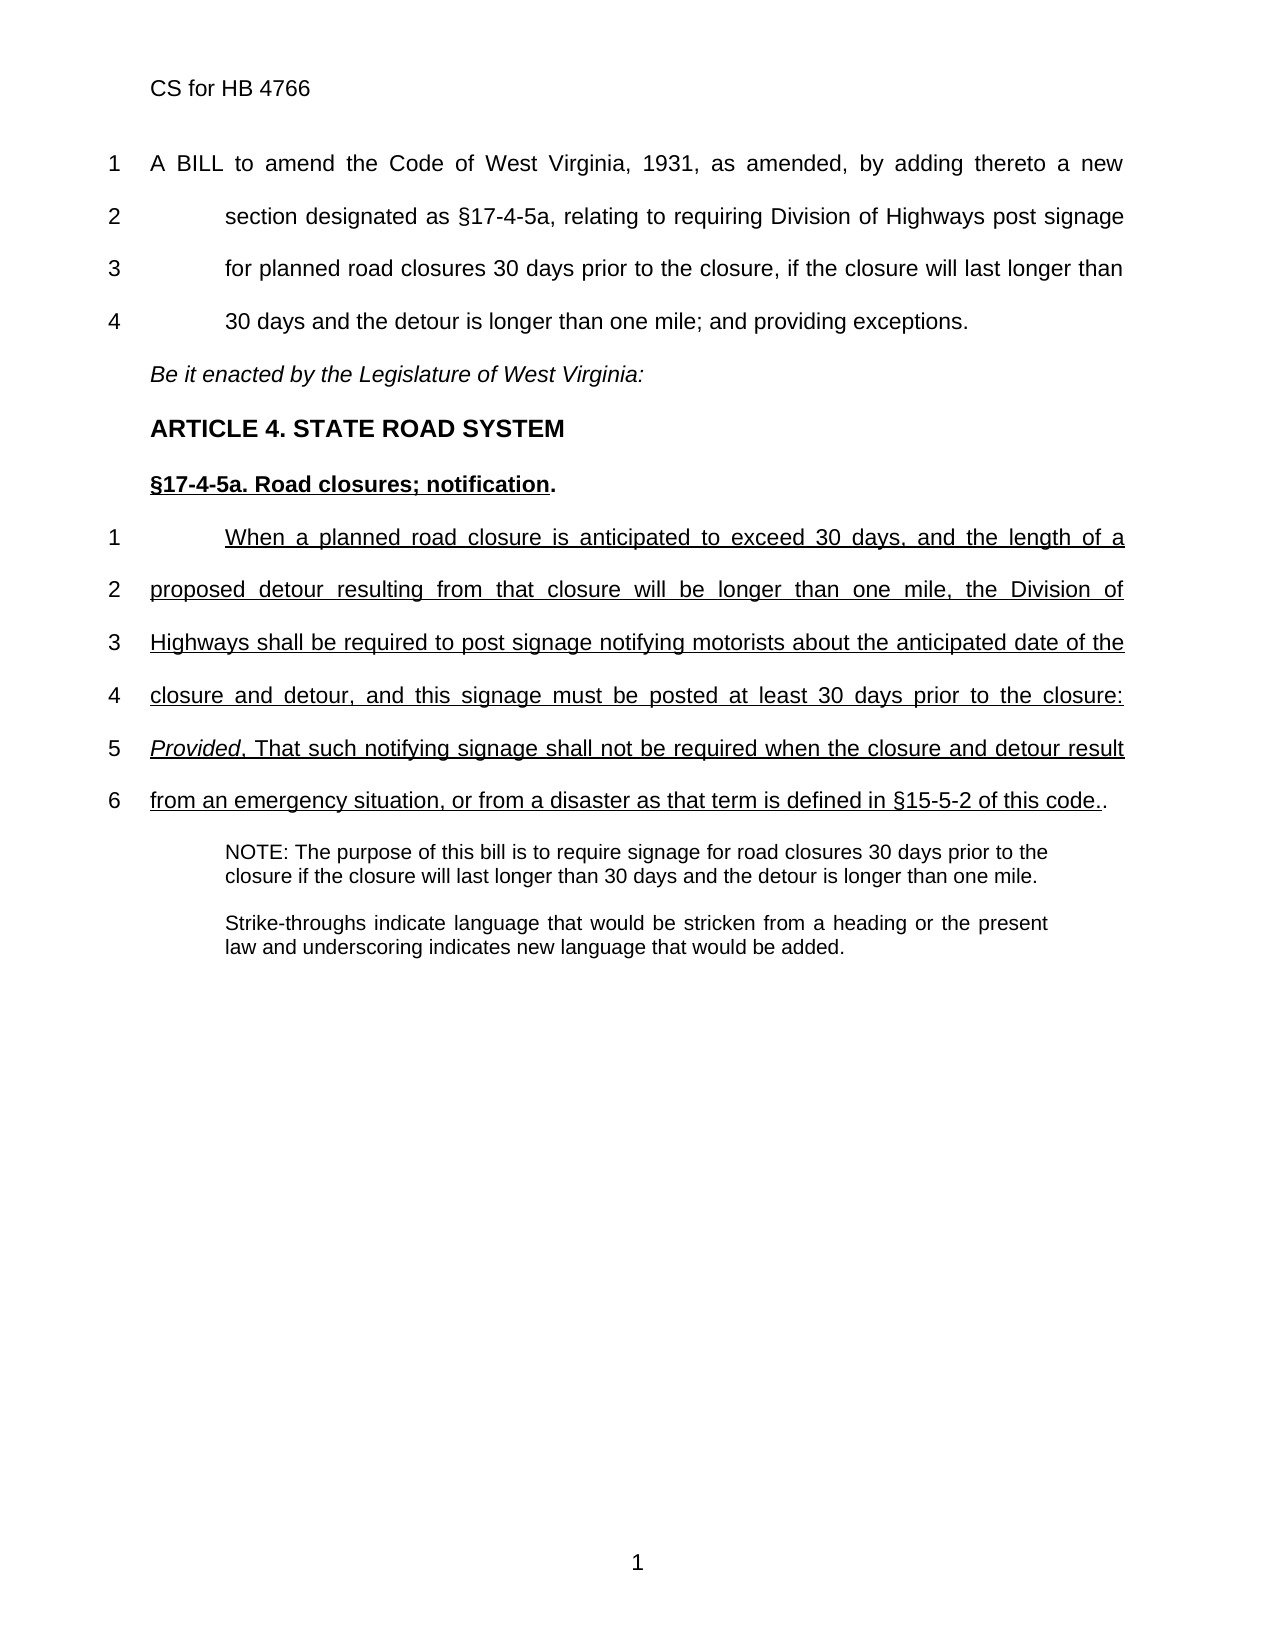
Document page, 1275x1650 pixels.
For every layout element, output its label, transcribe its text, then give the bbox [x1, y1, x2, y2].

text When a planned road closure is anticipated to exceed 30 days, and the length of a proposed detour resulting from that closure will be longer than one mile, the Division of Highways shall be required to post signage notifying motorists about the anticipated date of the closure and detour, and this signage must be posted at least 30 days prior to the closure: Provided, That such notifying signage shall not be required when the closure and detour result from an emergency situation, or from a disaster as that term is defined in §15-5-2 of this code.. [150, 524, 1125, 652]
subtitle §17-4-5a. Road closures; notification. [150, 471, 1125, 497]
subtitle ARTICLE 4. State Road System [150, 413, 1125, 442]
text Strike-throughs indicate language that would be stricken from a heading or the present law and underscoring indicates new language that would be added. [225, 911, 1050, 959]
text When a planned road closure is anticipated to exceed 30 days, and the length of a proposed detour resulting from that closure will be longer than one mile, the Division of Highways shall be required to post signage notifying motorists about the anticipated date of the closure and detour, and this signage must be posted at least 30 days prior to the closure: Provided, That such notifying signage shall not be required when the closure and detour result from an emergency situation, or from a disaster as that term is defined in §15-5-2 of this code.. [150, 653, 1125, 757]
text When a planned road closure is anticipated to exceed 30 days, and the length of a proposed detour resulting from that closure will be longer than one mile, the Division of Highways shall be required to post signage notifying motorists about the anticipated date of the closure and detour, and this signage must be posted at least 30 days prior to the closure: Provided, That such notifying signage shall not be required when the closure and detour result from an emergency situation, or from a disaster as that term is defined in §15-5-2 of this code.. [150, 759, 1125, 814]
title A BILL to amend the Code of West Virginia, 1931, as amended, by adding thereto a new section designated as §17-4-5a, relating to requiring Division of Highways post signage for planned road closures 30 days prior to the closure, if the closure will last longer than 30 days and the detour is longer than one mile; and providing exceptions. [150, 150, 1125, 334]
text Be it enacted by the Legislature of West Virginia: [150, 361, 1125, 387]
text NOTE: The purpose of this bill is to require signage for road closures 30 days prior to the closure if the closure will last longer than 30 days and the detour is longer than one mile. [225, 840, 1050, 888]
